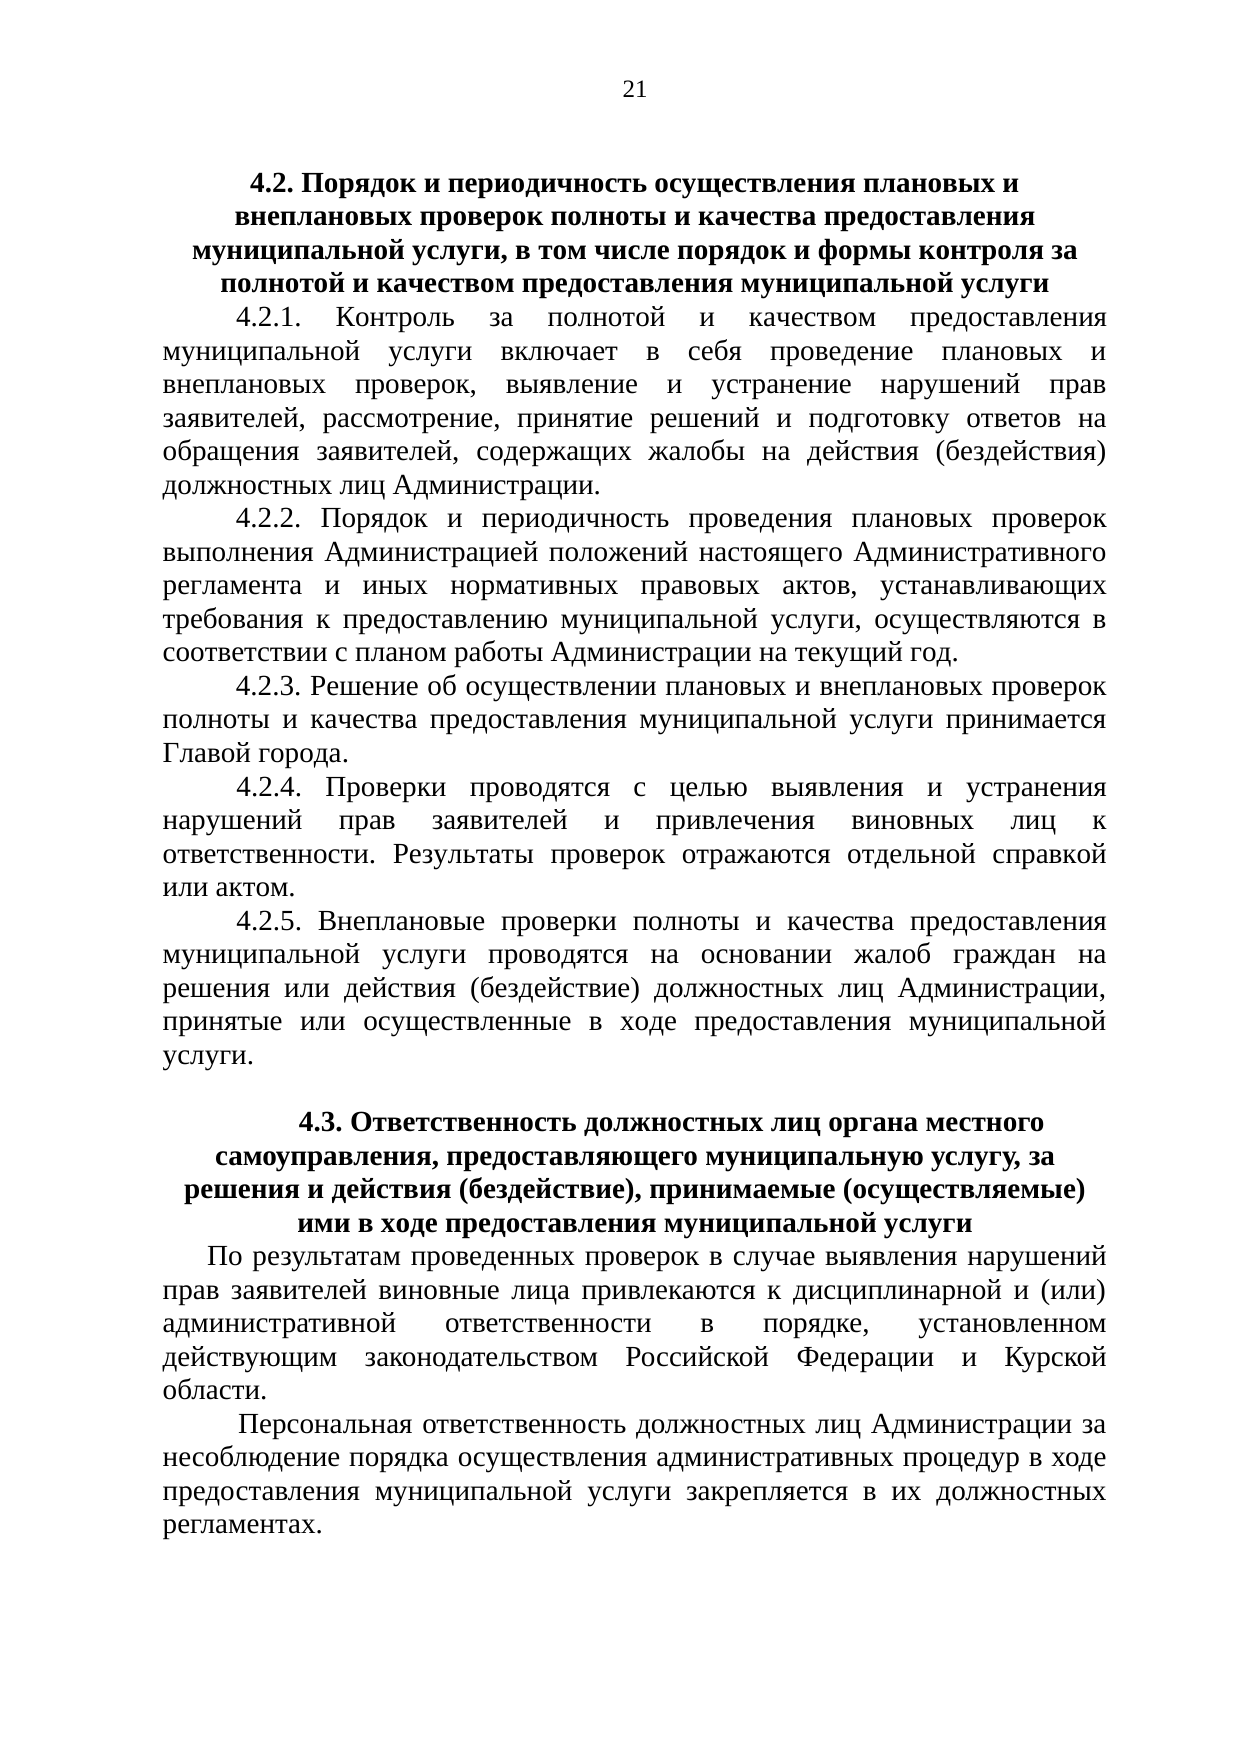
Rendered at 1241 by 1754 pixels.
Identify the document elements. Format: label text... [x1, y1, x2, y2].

text 4.2.4. Проверки проводятся с целью выявления и устранения нарушений прав заявителей и привлечения виновных лиц к ответственности. Результаты проверок отражаются отдельной справкой или актом. [162, 769, 1107, 903]
text 4.2.1. Контроль за полнотой и качеством предоставления муниципальной услуги включает в себя проведение плановых и внеплановых проверок, выявление и устранение нарушений прав заявителей, рассмотрение, принятие решений и подготовку ответов на обращения заявителей, содержащих жалобы на действия (бездействия) должностных лиц Администрации. [162, 299, 1107, 500]
text Персональная ответственность должностных лиц Администрации за несоблюдение порядка осуществления административных процедур в ходе предоставления муниципальной услуги закрепляется в их должностных регламентах. [162, 1406, 1107, 1540]
text 4.2.5. Внеплановые проверки полноты и качества предоставления муниципальной услуги проводятся на основании жалоб граждан на решения или действия (бездействие) должностных лиц Администрации, принятые или осуществленные в ходе предоставления муниципальной услуги. [162, 903, 1107, 1071]
text 4.2. Порядок и периодичность осуществления плановых и внеплановых проверок полноты и качества предоставления муниципальной услуги, в том числе порядок и формы контроля за полнотой и качеством предоставления муниципальной услуги [162, 165, 1107, 299]
text 4.2.2. Порядок и периодичность проведения плановых проверок выполнения Администрацией положений настоящего Административного регламента и иных нормативных правовых актов, устанавливающих требования к предоставлению муниципальной услуги, осуществляются в соответствии с планом работы Администрации на текущий год. [162, 500, 1107, 668]
text 4.3. Ответственность должностных лиц органа местного самоуправления, предоставляющего муниципальную услугу, за решения и действия (бездействие), принимаемые (осуществляемые) ими в ходе предоставления муниципальной услуги [162, 1104, 1107, 1238]
text 4.2.3. Решение об осуществлении плановых и внеплановых проверок полноты и качества предоставления муниципальной услуги принимается Главой города. [162, 668, 1107, 769]
text По результатам проведенных проверок в случае выявления нарушений прав заявителей виновные лица привлекаются к дисциплинарной и (или) административной ответственности в порядке, установленном действующим законодательством Российской Федерации и Курской области. [162, 1238, 1107, 1406]
